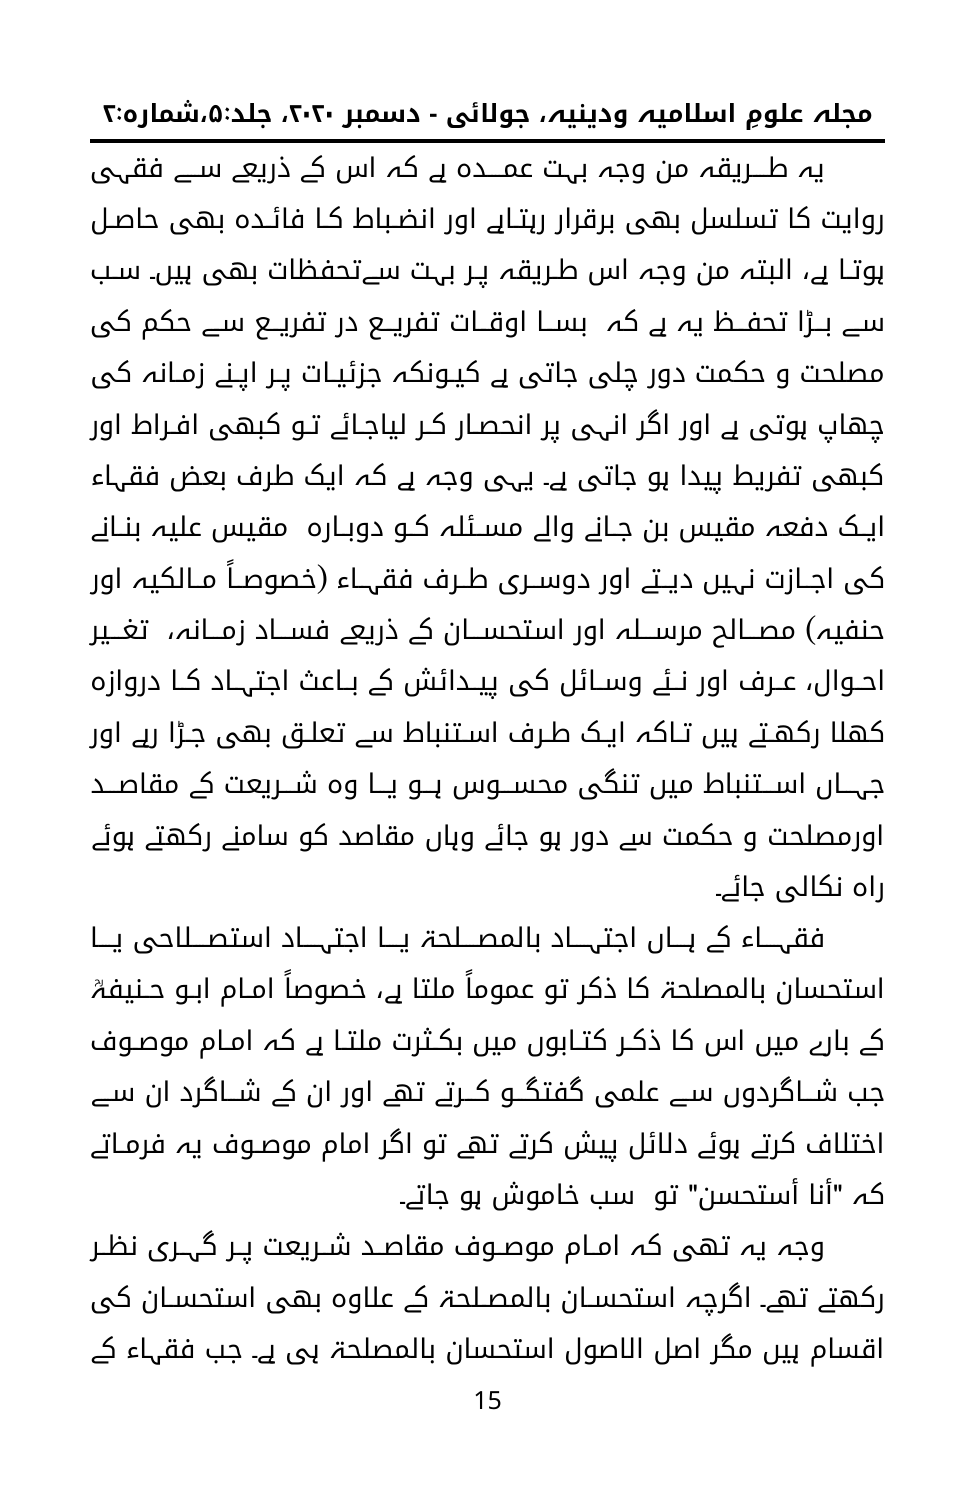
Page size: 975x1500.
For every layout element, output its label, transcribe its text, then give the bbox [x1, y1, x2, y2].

text فقہاء کے ہاں اجتہاد بالمصلحۃ یا اجتہاد استصلاحی یا استحسان بالمصلحۃ کا ذکر تو عموماً ملتا ہے، خصوصاً امام ابو حنیفہؒ کے بارے میں اس کا ذکر کتابوں میں بکثرت ملتا ہے کہ امام موصوف جب شاگردوں سے علمی گفتگو کرتے تھے اور ان کے شاگرد ان سے اختلاف کرتے ہوئے دلائل پیش کرتے تھے تو اگر امام موصوف یہ فرماتے کہ "أنا أستحسن" تو سب خاموش ہو جاتے۔ [90, 913, 885, 1221]
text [90, 1221, 885, 1375]
text یہ طریقہ من وجہ بہت عمدہ ہے کہ اس کے ذریعے سے فقہی روایت کا تسلسل بھی برقرار رہتاہے اور انضباط کا فائدہ بھی حاصل ہوتا ہے، البتہ من وجہ اس طریقہ پر بہت سےتحفظات بھی ہیں۔ سب سے بڑا تحفظ یہ ہے کہ بسا اوقات تفریع در تفریع سے حکم کی مصلحت و حکمت دور چلی جاتی ہے کیونکہ جزئیات پر اپنے زمانہ کی چھاپ ہوتی ہے اور اگر انہی پر انحصار کر لیاجائے تو کبھی افراط اور کبھی تفریط پیدا ہو جاتی ہے۔ یہی وجہ ہے کہ ایک طرف بعض فقہاء ایک دفعہ مقیس بن جانے والے مسئلہ کو دوبارہ مقیس علیہ بنانے کی اجازت نہیں دیتے اور دوسری طرف فقہاء (خصوصاً مالکیہ اور حنفیہ) مصالح مرسلہ اور استحسان کے ذریعے فساد زمانہ، تغیر احوال، عرف اور نئے وسائل کی پیدائش کے باعث اجتہاد کا دروازہ کھلا رکھتے ہیں تاکہ ایک طرف استنباط سے تعلق بھی جڑا رہے اور جہاں استنباط میں تنگی محسوس ہو یا وہ شریعت کے مقاصد اورمصلحت و حکمت سے دور ہو جائے وہاں مقاصد کو سامنے رکھتے ہوئے راہ نکالی جائے۔ [90, 143, 885, 913]
